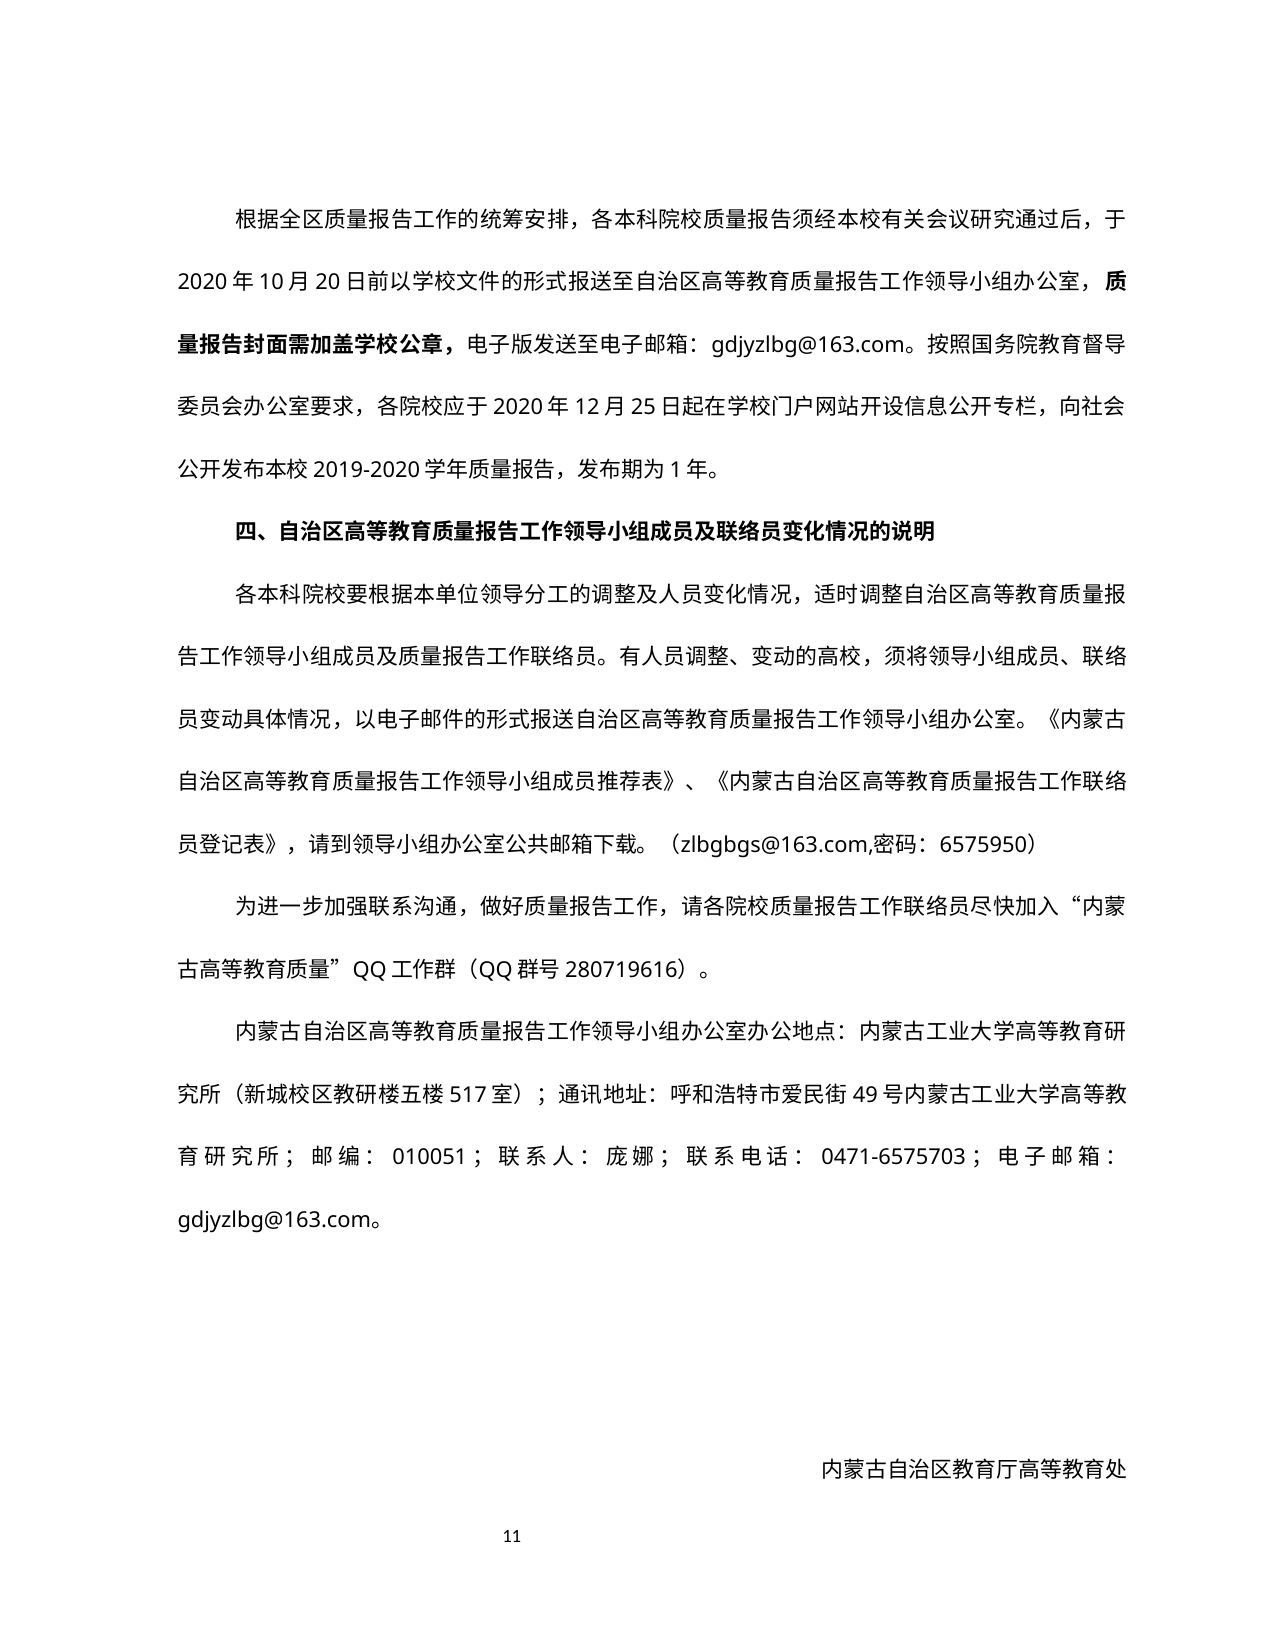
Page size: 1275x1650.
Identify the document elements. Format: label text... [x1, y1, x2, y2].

text 内蒙古自治区高等教育质量报告工作领导小组办公室办公地点：内蒙古工业大学高等教育研究所（新城校区教研楼五楼517室）；通讯地址：呼和浩特市爱民街49号内蒙古工业大学高等教育研究所；邮编：010051；联系人：庞娜；联系电话：0471-6575703；电子邮箱：gdjyzlbg@163.com。 [177, 990, 1127, 1240]
text 根据全区质量报告工作的统筹安排，各本科院校质量报告须经本校有关会议研究通过后，于2020年10月20日前以学校文件的形式报送至自治区高等教育质量报告工作领导小组办公室，质量报告封面需加盖学校公章，电子版发送至电子邮箱：gdjyzlbg@163.com。按照国务院教育督导委员会办公室要求，各院校应于2020年12月25日起在学校门户网站开设信息公开专栏，向社会公开发布本校2019-2020学年质量报告，发布期为1年。 [177, 177, 1127, 490]
text 四、自治区高等教育质量报告工作领导小组成员及联络员变化情况的说明 [177, 490, 1127, 552]
text 内蒙古自治区教育厅高等教育处 [177, 1427, 1127, 1490]
text 各本科院校要根据本单位领导分工的调整及人员变化情况，适时调整自治区高等教育质量报告工作领导小组成员及质量报告工作联络员。有人员调整、变动的高校，须将领导小组成员、联络员变动具体情况，以电子邮件的形式报送自治区高等教育质量报告工作领导小组办公室。《内蒙古自治区高等教育质量报告工作领导小组成员推荐表》、《内蒙古自治区高等教育质量报告工作联络员登记表》，请到领导小组办公室公共邮箱下载。（zlbgbgs@163.com,密码：6575950） [177, 552, 1127, 865]
text 为进一步加强联系沟通，做好质量报告工作，请各院校质量报告工作联络员尽快加入“内蒙古高等教育质量”QQ工作群（QQ群号280719616）。 [177, 865, 1127, 990]
